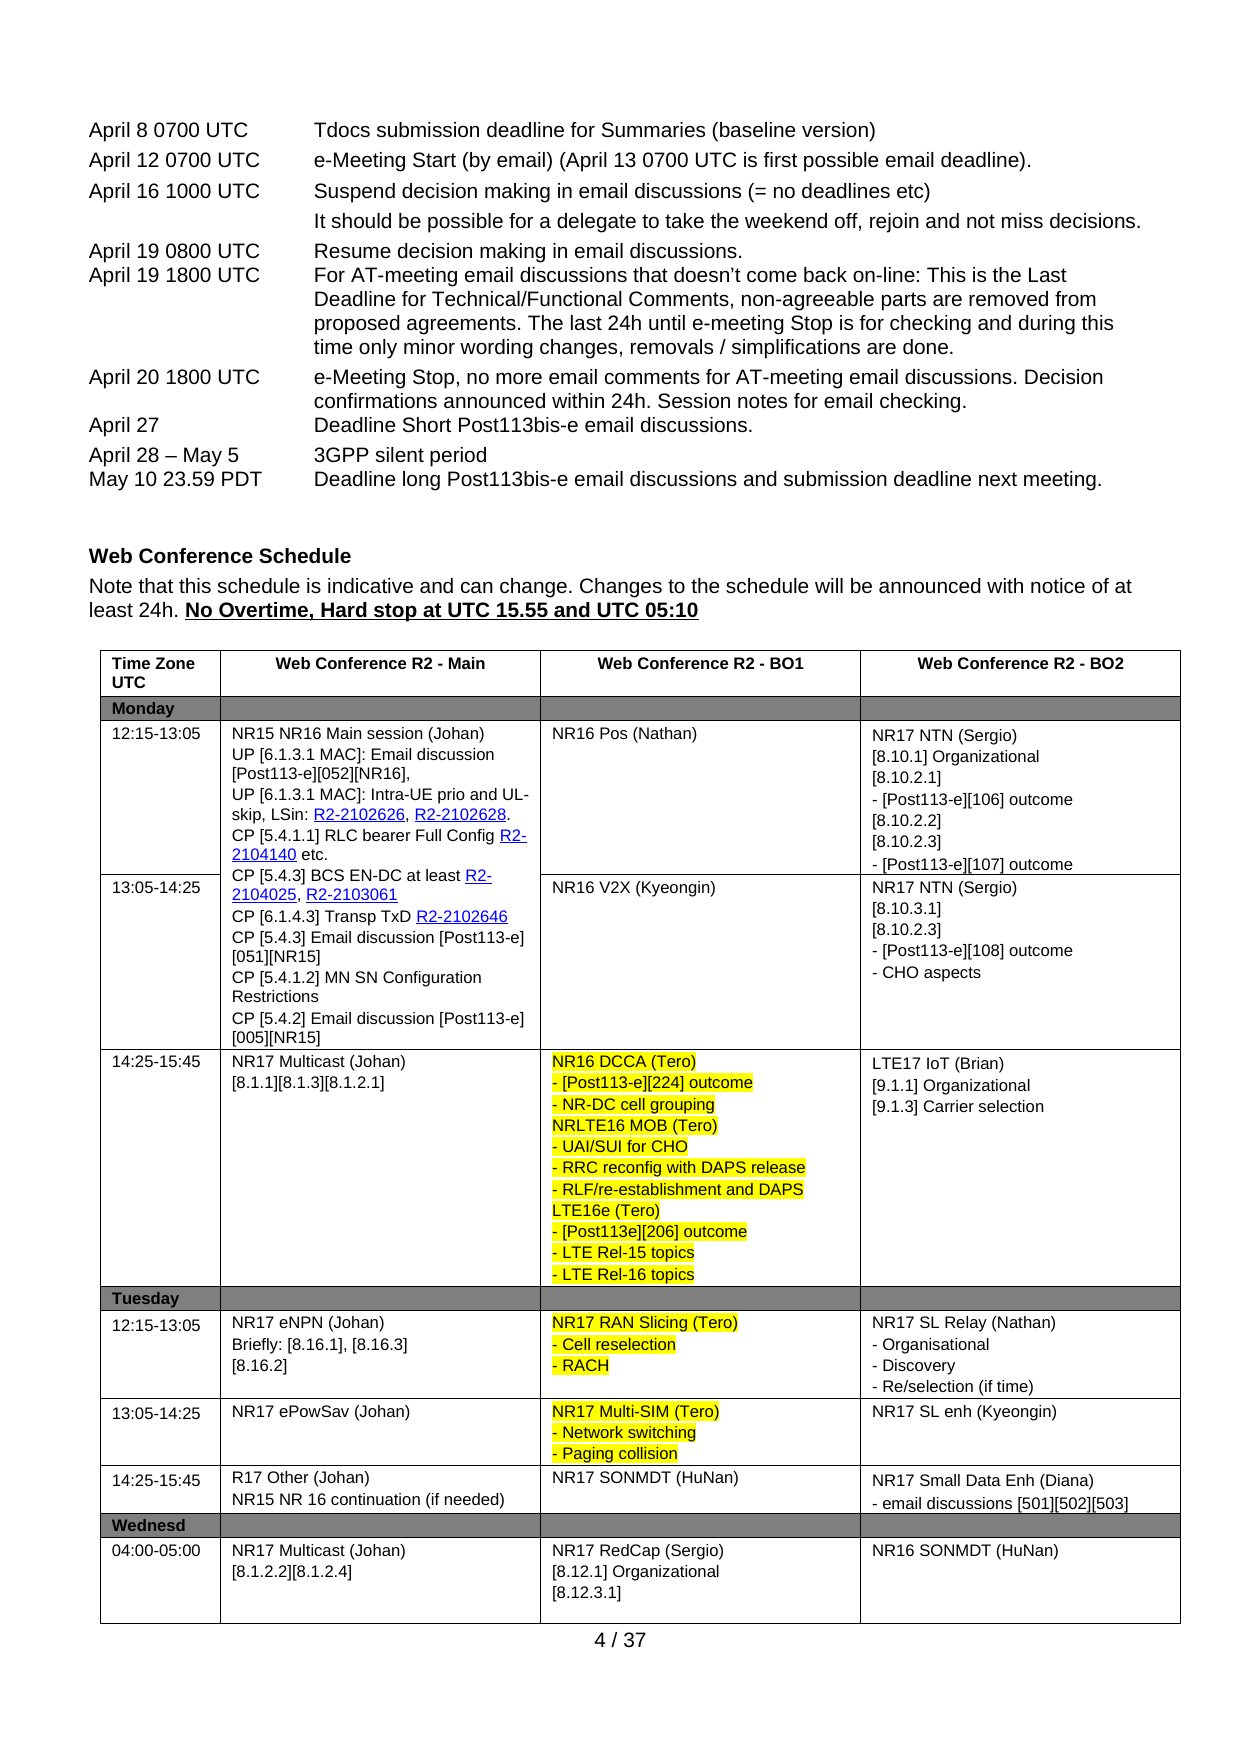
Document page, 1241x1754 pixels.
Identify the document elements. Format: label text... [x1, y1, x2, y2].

table_cell NR17 RAN Slicing (Tero) - Cell reselection - RACH [541, 1311, 860, 1398]
table_cell 04:00-05:00 [101, 1538, 220, 1623]
text April 27 Deadline Short Post113bis-e email discussions. [89, 413, 1152, 437]
table_cell NR17 ePowSav (Johan) [221, 1399, 540, 1465]
table_cell NR15 NR16 Main session (Johan) UP [6.1.3.1 MAC]: Email discussion [Post113-e][052][NR16], UP [6.1.3.1 MAC]: Intra-UE prio and UL-skip, LSin: R2-2102626, R2-2102628. CP [5.4.1.1] RLC bearer Full Config R2-2104140 etc. CP [5.4.3] BCS EN-DC at least R2-2104025, R2-2103061 CP [6.1.4.3] Transp TxD R2-2102646 CP [5.4.3] Email discussion [Post113-e][051][NR15] CP [5.4.1.2] MN SN Configuration Restrictions CP [5.4.2] Email discussion [Post113-e][005][NR15] [221, 721, 540, 1049]
text Web Conference Schedule [89, 544, 1152, 568]
table_cell 14:25-15:45 [101, 1050, 220, 1286]
table_cell 14:25-15:45 [101, 1466, 220, 1513]
table_cell [861, 1287, 1180, 1310]
table_cell Monday [101, 697, 220, 720]
title April 20 1800 UTC e-Meeting Stop, no more email comments for AT-meeting email discussions. Decision confirmations announced within 24h. Session notes for email checking. [89, 365, 1152, 413]
title April 19 0800 UTC Resume decision making in email discussions. [89, 239, 1152, 263]
table_cell 13:05-14:25 [101, 875, 220, 1049]
table_cell [541, 1287, 860, 1310]
table_cell [541, 1514, 860, 1537]
title April 28 – May 5 3GPP silent period [89, 443, 1152, 467]
title It should be possible for a delegate to take the weekend off, rejoin and not miss decisions. [89, 209, 1152, 233]
table_cell [861, 697, 1180, 720]
table_cell Wednesd [101, 1514, 220, 1537]
table_cell NR17 eNPN (Johan) Briefly: [8.16.1], [8.16.3] [8.16.2] [221, 1311, 540, 1398]
table_cell R17 Other (Johan) NR15 NR 16 continuation (if needed) [221, 1466, 540, 1513]
text Note that this schedule is indicative and can change. Changes to the schedule will be announced with notice of at least 24h. No Overtime, Hard stop at UTC 15.55 and UTC 05:10 [89, 574, 1152, 622]
table_header Web Conference R2 - BO1 [541, 651, 860, 696]
table_cell NR17 NTN (Sergio) [8.10.3.1] [8.10.2.3] - [Post113-e][108] outcome - CHO aspects [861, 875, 1180, 1049]
table_cell NR17 NTN (Sergio) [8.10.1] Organizational [8.10.2.1] - [Post113-e][106] outcome [8.10.2.2] [8.10.2.3] - [Post113-e][107] outcome [861, 721, 1180, 874]
table_cell [221, 1287, 540, 1310]
table_cell NR16 SONMDT (HuNan) [861, 1538, 1180, 1623]
table_cell [221, 697, 540, 720]
table_cell [221, 1514, 540, 1537]
title April 12 0700 UTC e-Meeting Start (by email) (April 13 0700 UTC is first possible email deadline). [89, 148, 1152, 172]
table_cell [861, 1514, 1180, 1537]
text May 10 23.59 PDT Deadline long Post113bis-e email discussions and submission deadline next meeting. [89, 467, 1152, 491]
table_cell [541, 1538, 860, 1623]
table_header Time Zone UTC [101, 651, 220, 696]
table_cell [541, 697, 860, 720]
table_cell 13:05-14:25 [101, 1399, 220, 1465]
text April 19 1800 UTC For AT-meeting email discussions that doesn’t come back on-line: This is the Last Deadline for Technical/Functional Comments, non-agreeable parts are removed from proposed agreements. The last 24h until e-meeting Stop is for checking and during this time only minor wording changes, removals / simplifications are done. [89, 263, 1152, 359]
title April 8 0700 UTC Tdocs submission deadline for Summaries (baseline version) [89, 118, 1152, 142]
table_cell LTE17 IoT (Brian) [9.1.1] Organizational [9.1.3] Carrier selection [861, 1050, 1180, 1286]
table_cell NR16 DCCA (Tero) - [Post113-e][224] outcome - NR-DC cell grouping NRLTE16 MOB (Tero) - UAI/SUI for CHO - RRC reconfig with DAPS release - RLF/re-establishment and DAPS LTE16e (Tero) - [Post113e][206] outcome - LTE Rel-15 topics - LTE Rel-16 topics [541, 1050, 860, 1286]
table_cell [221, 1538, 540, 1623]
table_header Web Conference R2 - Main [221, 651, 540, 696]
table_cell NR17 Small Data Enh (Diana) - email discussions [501][502][503] [861, 1466, 1180, 1513]
table_cell 12:15-13:05 [101, 1311, 220, 1398]
table_header Web Conference R2 - BO2 [861, 651, 1180, 696]
table_cell NR17 SL Relay (Nathan) - Organisational - Discovery - Re/selection (if time) [861, 1311, 1180, 1398]
table_cell NR17 Multicast (Johan) [8.1.1][8.1.3][8.1.2.1] [221, 1050, 540, 1286]
table_cell NR17 SONMDT (HuNan) [541, 1466, 860, 1513]
table_cell 12:15-13:05 [101, 721, 220, 874]
table_cell NR16 Pos (Nathan) [541, 721, 860, 874]
table_cell Tuesday [101, 1287, 220, 1310]
table_cell NR17 Multi-SIM (Tero) - Network switching - Paging collision [541, 1399, 860, 1465]
table_cell NR17 SL enh (Kyeongin) [861, 1399, 1180, 1465]
table_cell NR16 V2X (Kyeongin) [541, 875, 860, 1049]
title April 16 1000 UTC Suspend decision making in email discussions (= no deadlines etc) [89, 178, 1152, 202]
